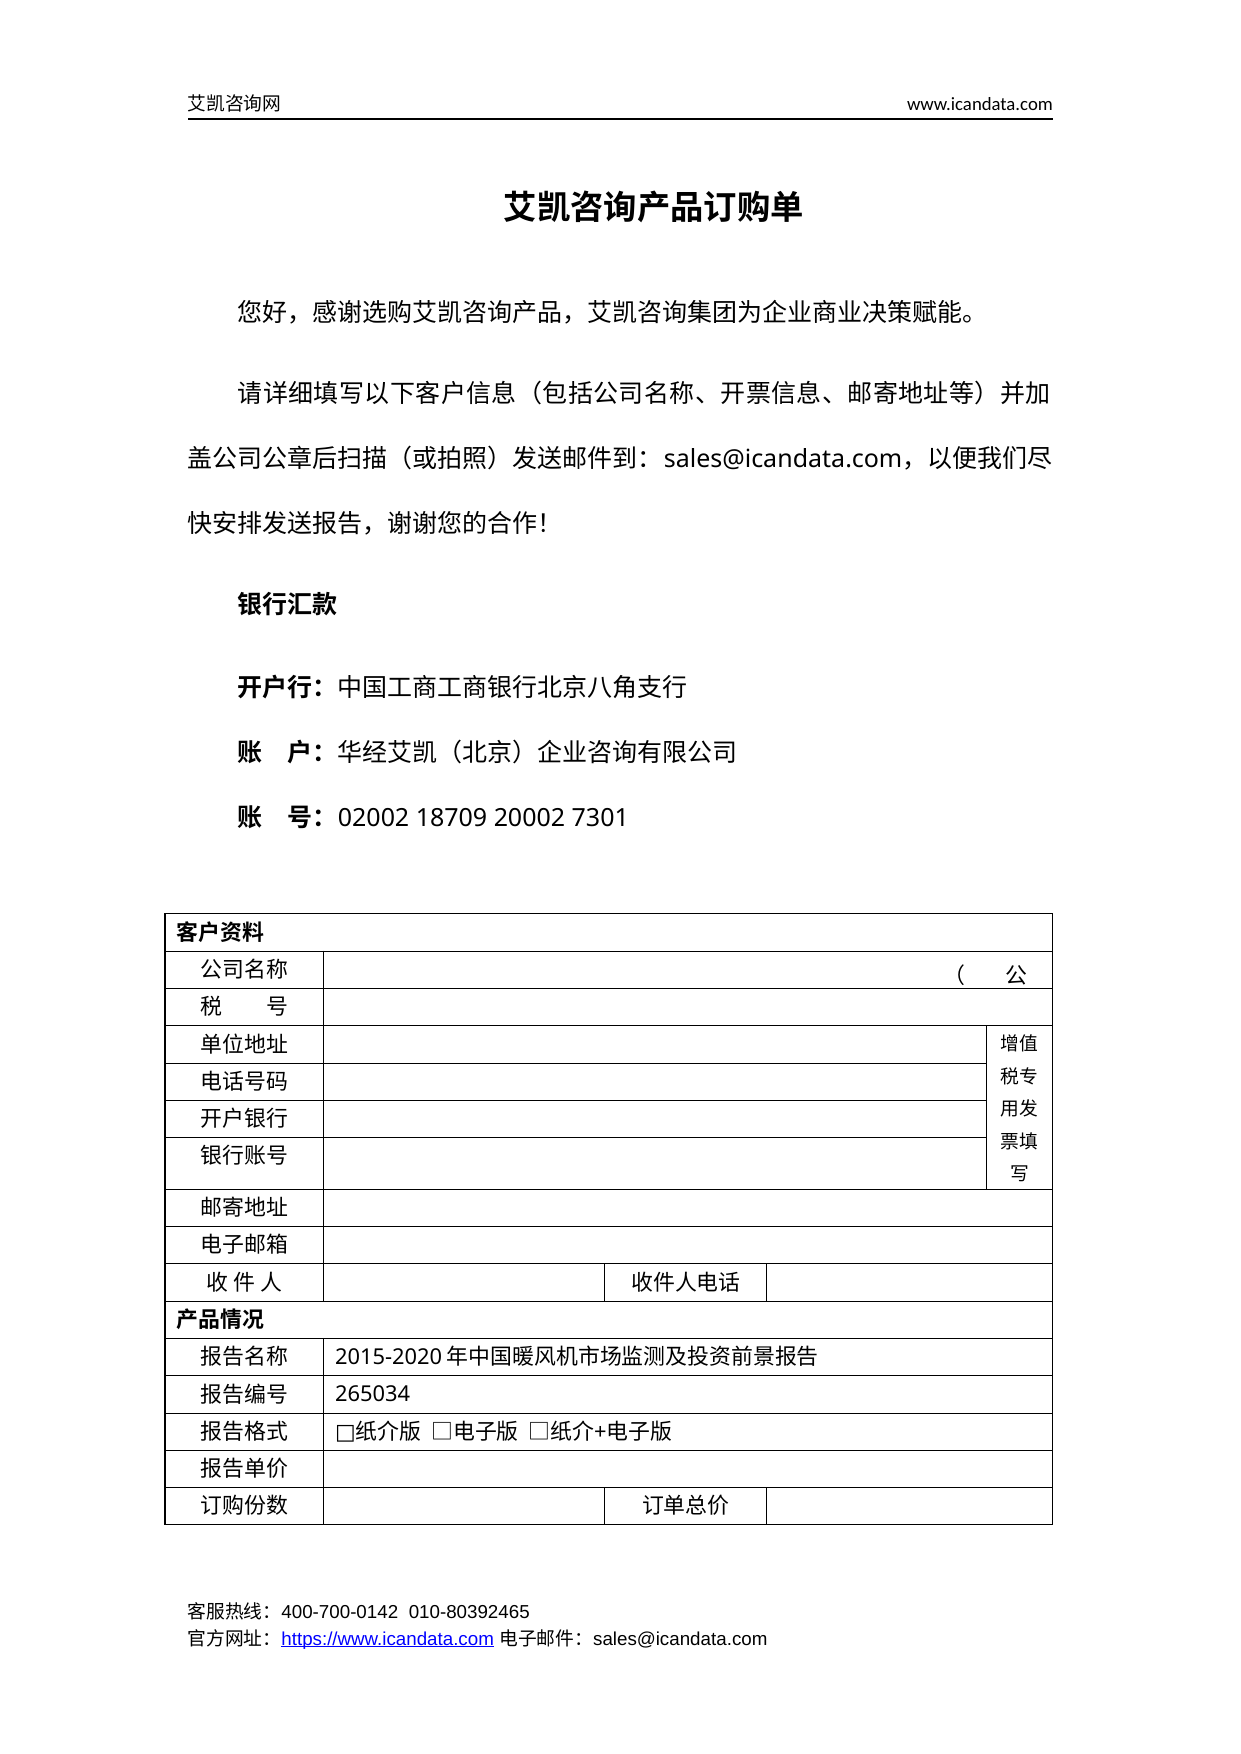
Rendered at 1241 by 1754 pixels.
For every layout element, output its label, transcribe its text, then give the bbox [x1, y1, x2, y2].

table_cell 2015-2020年中国暖风机市场监测及投资前景报告 [324, 1339, 1052, 1375]
table_cell 订单总价 [605, 1488, 766, 1524]
table_cell 订购份数 [166, 1488, 323, 1524]
table_cell [324, 1138, 986, 1189]
table_cell 报告名称 [166, 1339, 323, 1375]
table_cell 邮寄地址 [166, 1190, 323, 1226]
table_cell [324, 1101, 986, 1137]
table_cell 报告编号 [166, 1376, 323, 1412]
table_cell 265034 [324, 1376, 1052, 1412]
table_cell 收 件 人 [166, 1264, 323, 1301]
table_cell [324, 1190, 1052, 1226]
text 开户行：中国工商工商银行北京八角支行 [187, 653, 1053, 718]
text 您好，感谢选购艾凯咨询产品，艾凯咨询集团为企业商业决策赋能。 [187, 278, 1053, 343]
table_cell 报告格式 [166, 1414, 323, 1450]
table_cell [324, 952, 1052, 988]
table_cell 公司名称 [166, 952, 323, 988]
table_cell [767, 1264, 1052, 1301]
table_cell 电话号码 [166, 1064, 323, 1100]
text 请详细填写以下客户信息（包括公司名称、开票信息、邮寄地址等）并加盖公司公章后扫描（或拍照）发送邮件到：sales@icandata.com，以便我们尽快安排发送报告，谢谢您的合作！ [187, 359, 1053, 554]
table_cell 电子邮箱 [166, 1227, 323, 1263]
table_cell 银行账号 [166, 1138, 323, 1189]
text 艾凯咨询产品订购单 [187, 172, 1053, 237]
table_cell 税 号 [166, 989, 323, 1025]
table_cell [324, 989, 1052, 1025]
table_cell [767, 1488, 1052, 1524]
table_header 客户资料 [166, 914, 1052, 951]
text 账 号：02002 18709 20002 7301 [187, 783, 1053, 848]
table_cell □纸介版 □电子版 □纸介+电子版 [324, 1414, 1052, 1450]
table_cell [324, 1064, 986, 1100]
table_cell 收件人电话 [605, 1264, 766, 1301]
table_cell [324, 1488, 604, 1524]
table_cell [324, 1451, 1052, 1487]
table_cell 报告单价 [166, 1451, 323, 1487]
table_cell [324, 1026, 986, 1062]
text 账 户：华经艾凯（北京）企业咨询有限公司 [187, 718, 1053, 783]
table_cell 增值税专用发票填写 [987, 1026, 1052, 1189]
table_cell [324, 1264, 604, 1301]
table_cell [324, 1227, 1052, 1263]
text 银行汇款 [187, 570, 1053, 635]
table_cell 产品情况 [166, 1302, 1052, 1338]
table_cell 单位地址 [166, 1026, 323, 1062]
table_cell 开户银行 [166, 1101, 323, 1137]
